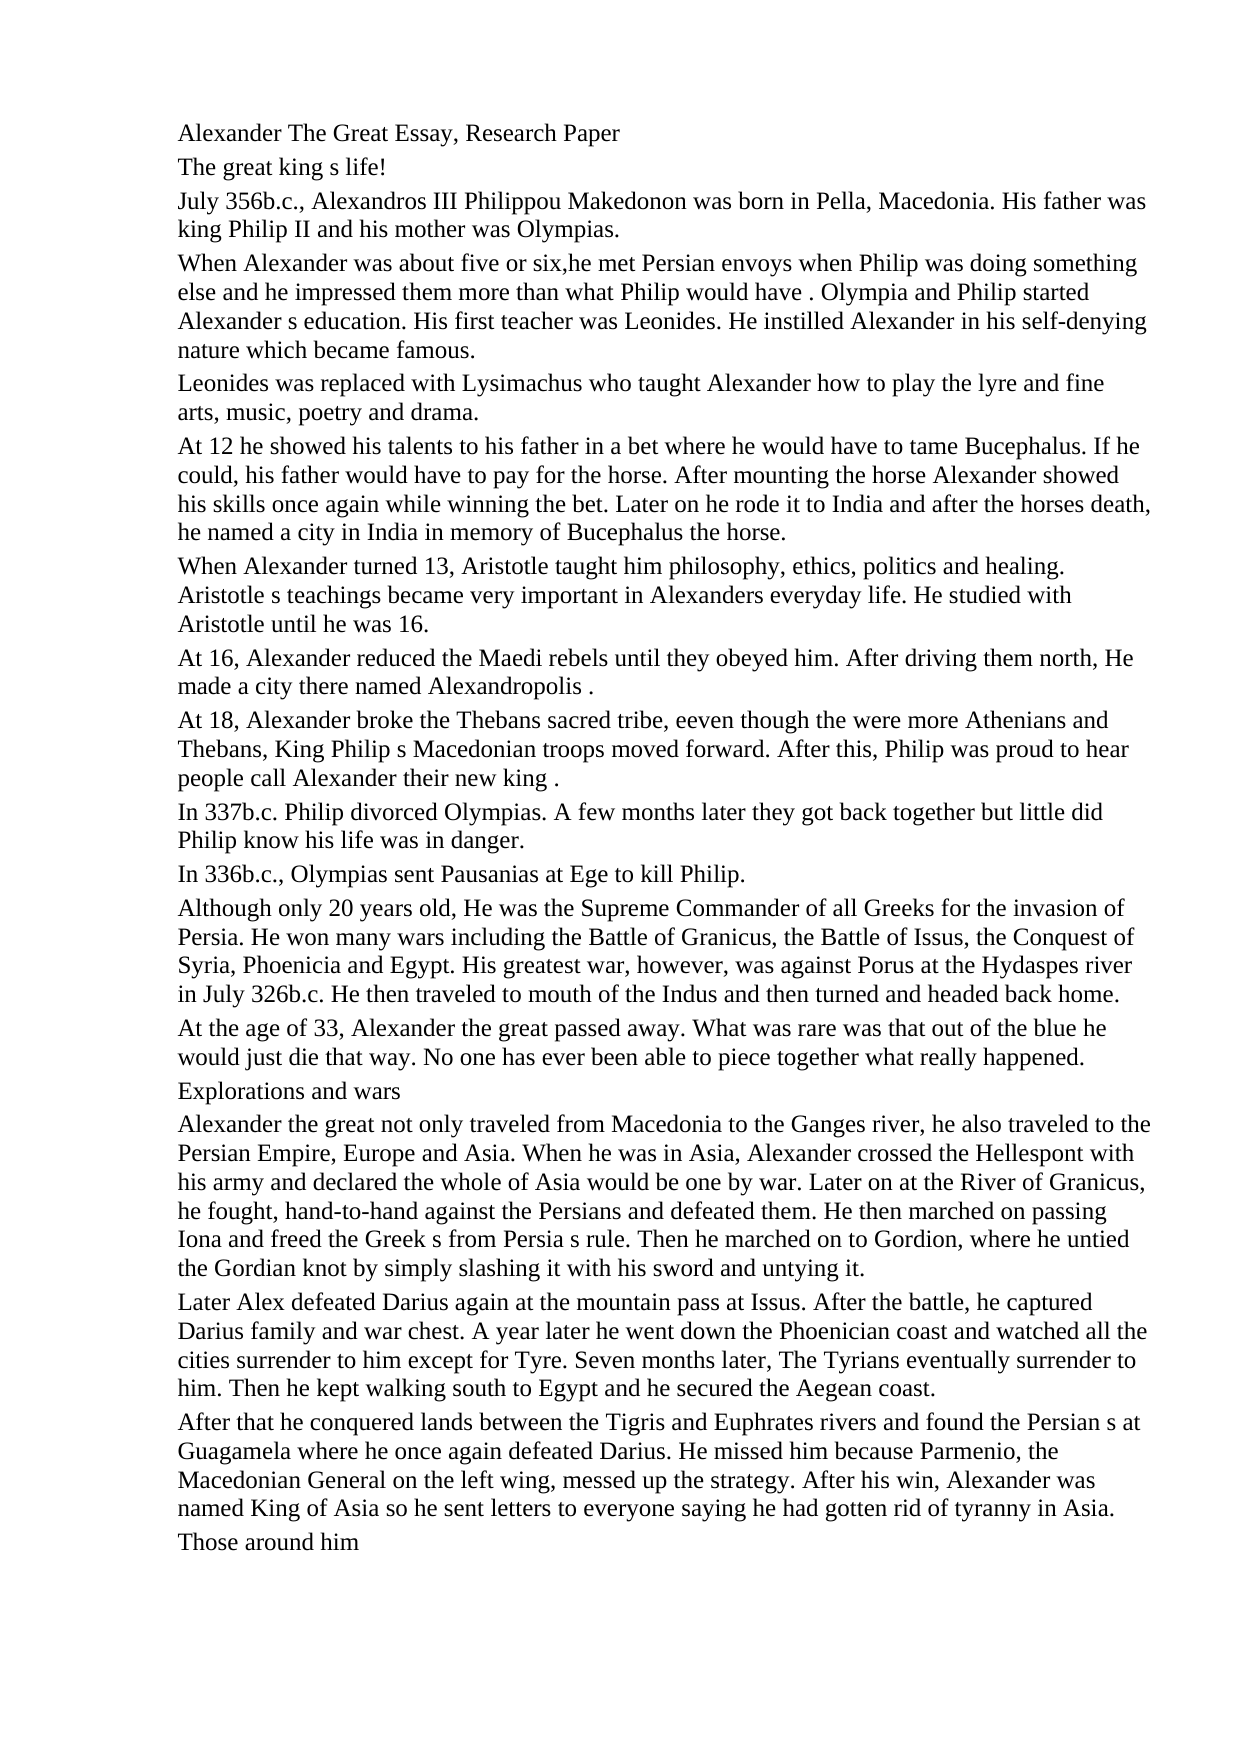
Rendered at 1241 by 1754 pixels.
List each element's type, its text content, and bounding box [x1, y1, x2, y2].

text Alexander The Great Essay, Research Paper [177, 118, 1152, 147]
text July 356b.c., Alexandros III Philippou Makedonon was born in Pella, Macedonia. His father was king Philip II and his mother was Olympias. [177, 186, 1152, 243]
text At 18, Alexander broke the Thebans sacred tribe, eeven though the were more Athenians and Thebans, King Philip s Macedonian troops moved forward. After this, Philip was proud to hear people call Alexander their new king . [177, 705, 1152, 791]
text Leonides was replaced with Lysimachus who taught Alexander how to play the lyre and fine arts, music, poetry and drama. [177, 368, 1152, 426]
text Although only 20 years old, He was the Supreme Commander of all Greeks for the invasion of Persia. He won many wars including the Battle of Granicus, the Battle of Issus, the Conquest of Syria, Phoenicia and Egypt. His greatest war, however, was against Porus at the Hydaspes river in July 326b.c. He then traveled to mouth of the Indus and then turned and headed back home. [177, 893, 1152, 1008]
text Those around him [177, 1527, 1152, 1556]
text When Alexander was about five or six,he met Persian envoys when Philip was doing something else and he impressed them more than what Philip would have . Olympia and Philip started Alexander s education. His first teacher was Leonides. He instilled Alexander in his self-denying nature which became famous. [177, 248, 1152, 363]
text In 336b.c., Olympias sent Pausanias at Ege to kill Philip. [177, 859, 1152, 888]
text In 337b.c. Philip divorced Olympias. A few months later they got back together but little did Philip know his life was in danger. [177, 797, 1152, 854]
text The great king s life! [177, 152, 1152, 181]
text At 16, Alexander reduced the Maedi rebels until they obeyed him. After driving them north, He made a city there named Alexandropolis . [177, 643, 1152, 700]
text When Alexander turned 13, Aristotle taught him philosophy, ethics, politics and healing. Aristotle s teachings became very important in Alexanders everyday life. He studied with Aristotle until he was 16. [177, 551, 1152, 637]
text At 12 he showed his talents to his father in a bet where he would have to tame Bucephalus. If he could, his father would have to pay for the horse. After mounting the horse Alexander showed his skills once again while winning the bet. Later on he rode it to India and after the horses death, he named a city in India in memory of Bucephalus the horse. [177, 431, 1152, 546]
text At the age of 33, Alexander the great passed away. What was rare was that out of the blue he would just die that way. No one has ever been able to piece together what really happened. [177, 1013, 1152, 1071]
text Explorations and wars [177, 1076, 1152, 1104]
text After that he conquered lands between the Tigris and Euphrates rivers and found the Persian s at Guagamela where he once again defeated Darius. He missed him because Parmenio, the Macedonian General on the left wing, messed up the strategy. After his win, Alexander was named King of Asia so he sent letters to everyone saying he had gotten rid of tyranny in Asia. [177, 1407, 1152, 1522]
text Alexander the great not only traveled from Macedonia to the Ganges river, he also traveled to the Persian Empire, Europe and Asia. When he was in Asia, Alexander crossed the Hellespont with his army and declared the whole of Asia would be one by war. Later on at the River of Granicus, he fought, hand-to-hand against the Persians and defeated them. He then marched on passing Iona and freed the Greek s from Persia s rule. Then he marched on to Gordion, where he untied the Gordian knot by simply slashing it with his sword and untying it. [177, 1109, 1152, 1282]
text Later Alex defeated Darius again at the mountain pass at Issus. After the battle, he captured Darius family and war chest. A year later he went down the Phoenician coast and watched all the cities surrender to him except for Tyre. Seven months later, The Tyrians eventually surrender to him. Then he kept walking south to Egypt and he secured the Aegean coast. [177, 1287, 1152, 1402]
